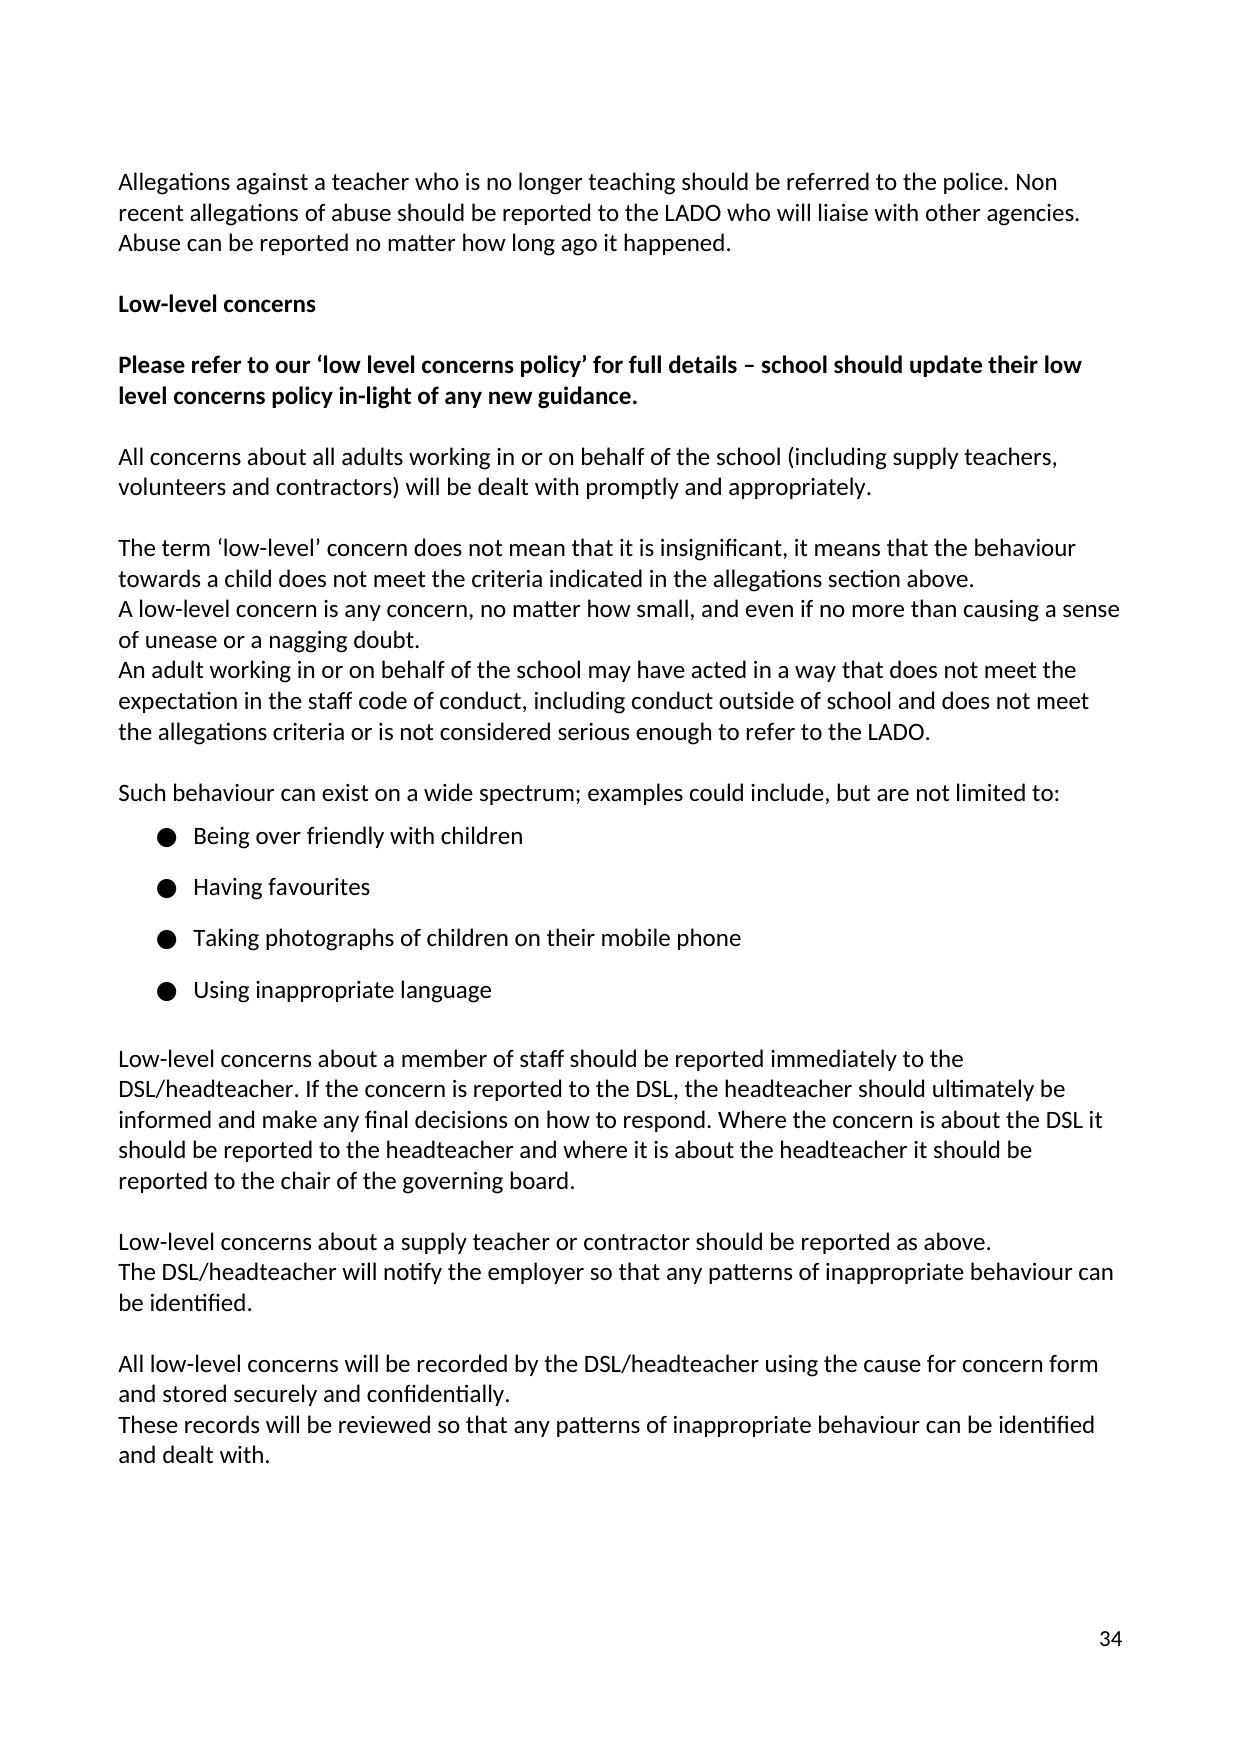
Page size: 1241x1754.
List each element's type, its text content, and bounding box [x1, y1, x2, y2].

text These records will be reviewed so that any patterns of inappropriate behaviour can be identified and dealt with. [118, 1409, 1122, 1470]
text Low-level concerns about a member of staff should be reported immediately to the DSL/headteacher. If the concern is reported to the DSL, the headteacher should ultimately be informed and make any final decisions on how to respond. Where the concern is about the DSL it should be reported to the headteacher and where it is about the headteacher it should be reported to the chair of the governing board. [118, 1043, 1122, 1195]
text All low-level concerns will be recorded by the DSL/headteacher using the cause for concern form and stored securely and confidentially. [118, 1348, 1122, 1409]
text Low-level concerns about a supply teacher or contractor should be reported as above. [118, 1226, 1122, 1256]
list Having favourites [156, 858, 1122, 910]
text The DSL/headteacher will notify the employer so that any patterns of inappropriate behaviour can be identified. [118, 1256, 1122, 1317]
text An adult working in or on behalf of the school may have acted in a way that does not meet the expectation in the staff code of conduct, including conduct outside of school and does not meet the allegations criteria or is not considered serious enough to refer to the LADO. [118, 655, 1122, 746]
text Such behaviour can exist on a wide spectrum; examples could include, but are not limited to: [118, 777, 1122, 807]
list Taking photographs of children on their mobile phone [156, 910, 1122, 961]
text Allegations against a teacher who is no longer teaching should be referred to the police. Non recent allegations of abuse should be reported to the LADO who will liaise with other agencies. Abuse can be reported no matter how long ago it happened. [118, 166, 1122, 258]
list Being over friendly with children [156, 807, 1122, 858]
text A low-level concern is any concern, no matter how small, and even if no more than causing a sense of unease or a nagging doubt. [118, 594, 1122, 655]
list Using inappropriate language [156, 961, 1122, 1012]
text Please refer to our ‘low level concerns policy’ for full details – school should update their low level concerns policy in-light of any new guidance. [118, 349, 1122, 411]
text The term ‘low-level’ concern does not mean that it is insignificant, it means that the behaviour towards a child does not meet the criteria indicated in the allegations section above. [118, 533, 1122, 594]
text Low-level concerns [118, 288, 1122, 319]
text All concerns about all adults working in or on behalf of the school (including supply teachers, volunteers and contractors) will be dealt with promptly and appropriately. [118, 441, 1122, 502]
